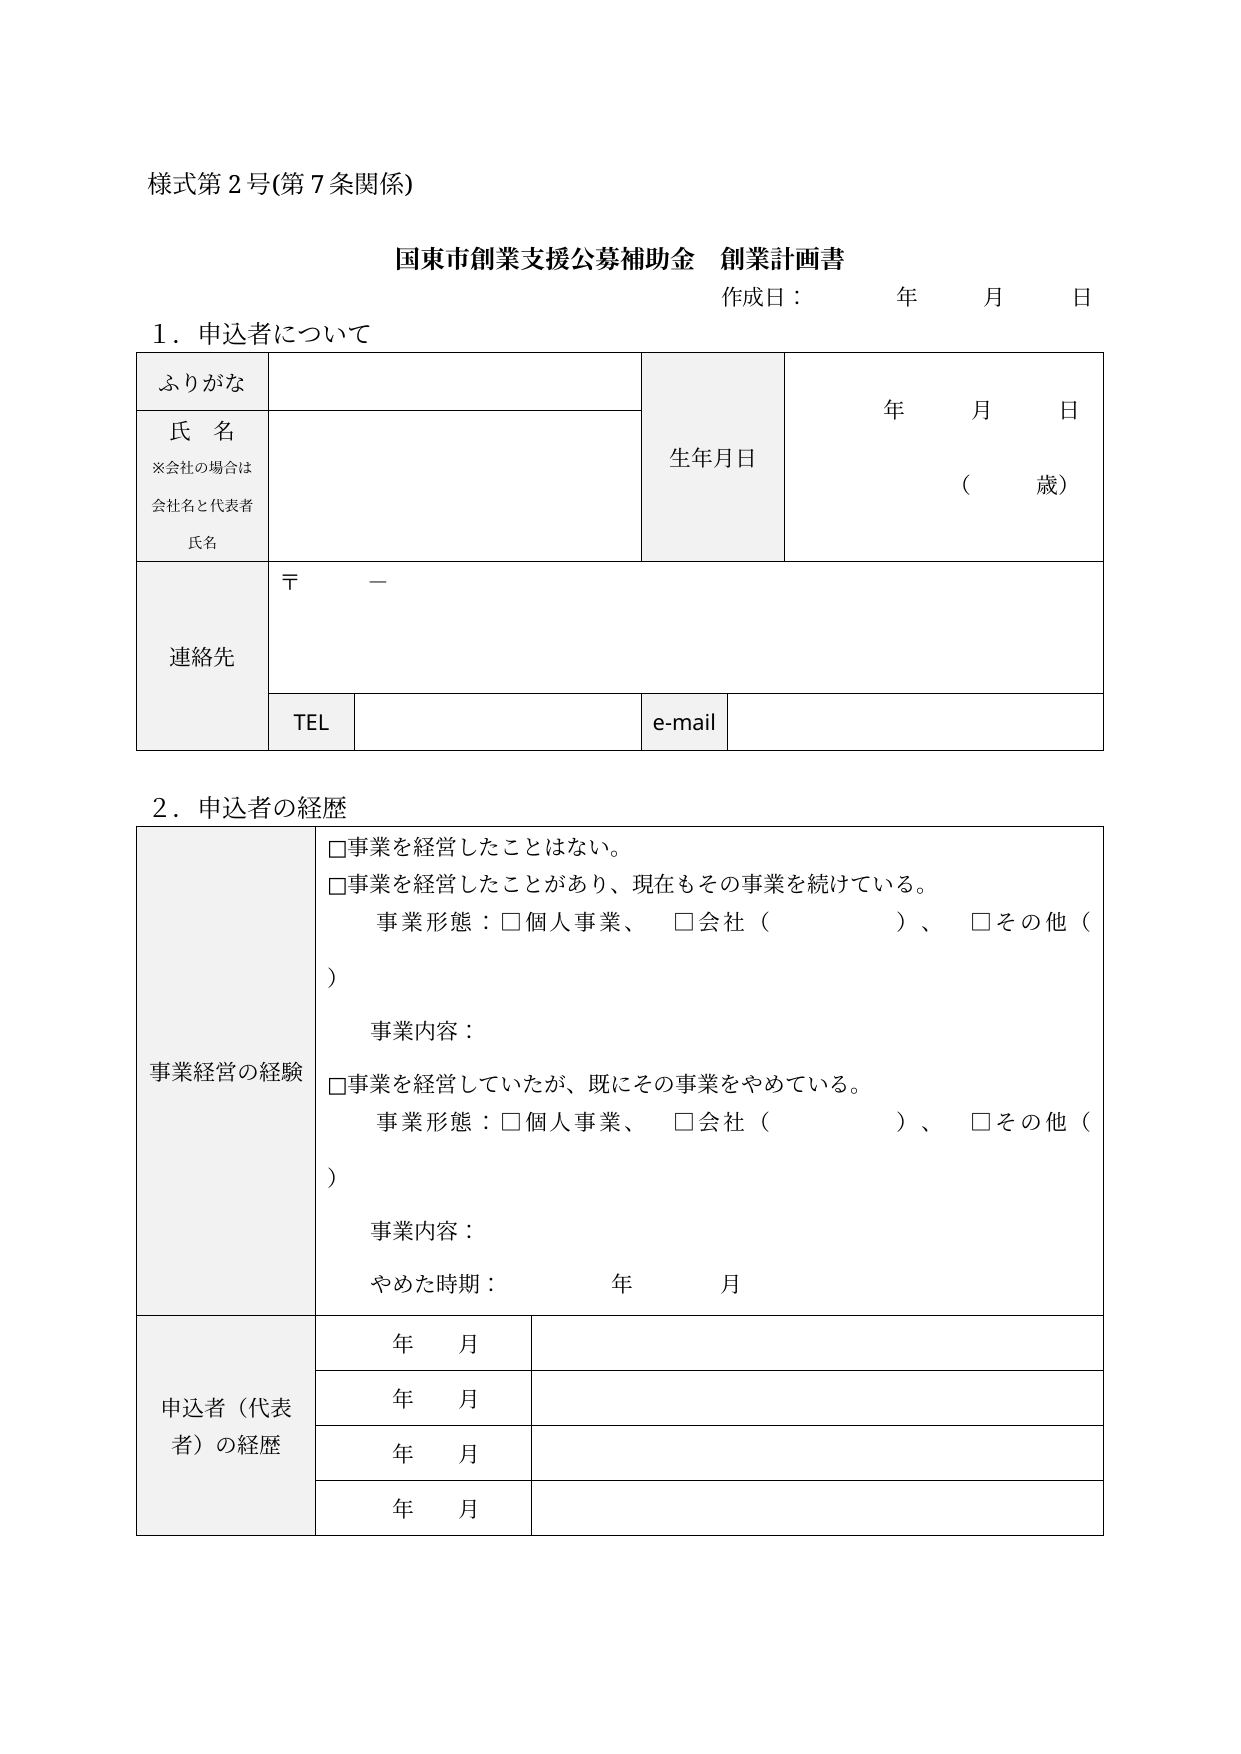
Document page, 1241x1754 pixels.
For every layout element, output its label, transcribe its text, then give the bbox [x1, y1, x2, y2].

table_header 生年月日 [642, 353, 784, 561]
text ２．申込者の経歴 [148, 788, 1092, 826]
table_header ふりがな [137, 353, 268, 410]
table_cell 年 月 [316, 1371, 531, 1425]
table_cell [532, 1316, 1103, 1370]
table_header □事業を経営したことはない。 □事業を経営したことがあり、現在もその事業を続けている。 事業形態：□個人事業、 □会社（ ）、 □その他（ ） 事業内容： □事業を経営していたが、既にその事業をやめている。 事業形態：□個人事業、 □会社（ ）、 □その他（ ） 事業内容： やめた時期： 年 月 [316, 827, 1103, 1315]
text 様式第2号(第7条関係) [148, 164, 1092, 202]
text １．申込者について [148, 314, 1092, 352]
table_header [269, 353, 641, 410]
text 作成日： 年 月 日 [148, 277, 1092, 314]
table_cell TEL [269, 694, 354, 750]
table_cell [269, 411, 641, 561]
table_cell [355, 694, 641, 750]
table_cell [728, 694, 1103, 750]
table_cell 年 月 [316, 1426, 531, 1480]
table_cell 氏 名 ※会社の場合は会社名と代表者氏名 [137, 411, 268, 561]
table_cell 年 月 [316, 1316, 531, 1370]
table_header 事業経営の経験 [137, 827, 315, 1315]
table_cell 申込者（代表者）の経歴 [137, 1316, 315, 1535]
text 国東市創業支援公募補助金 創業計画書 [148, 239, 1092, 277]
table_cell 連絡先 [137, 562, 268, 750]
table_cell [532, 1481, 1103, 1535]
table_cell 〒 － [269, 562, 1103, 693]
table_cell e-mail [642, 694, 727, 750]
table_cell 年 月 [316, 1481, 531, 1535]
table_cell [532, 1426, 1103, 1480]
table_header 年 月 日 （ 歳） [785, 353, 1103, 561]
table_cell [532, 1371, 1103, 1425]
